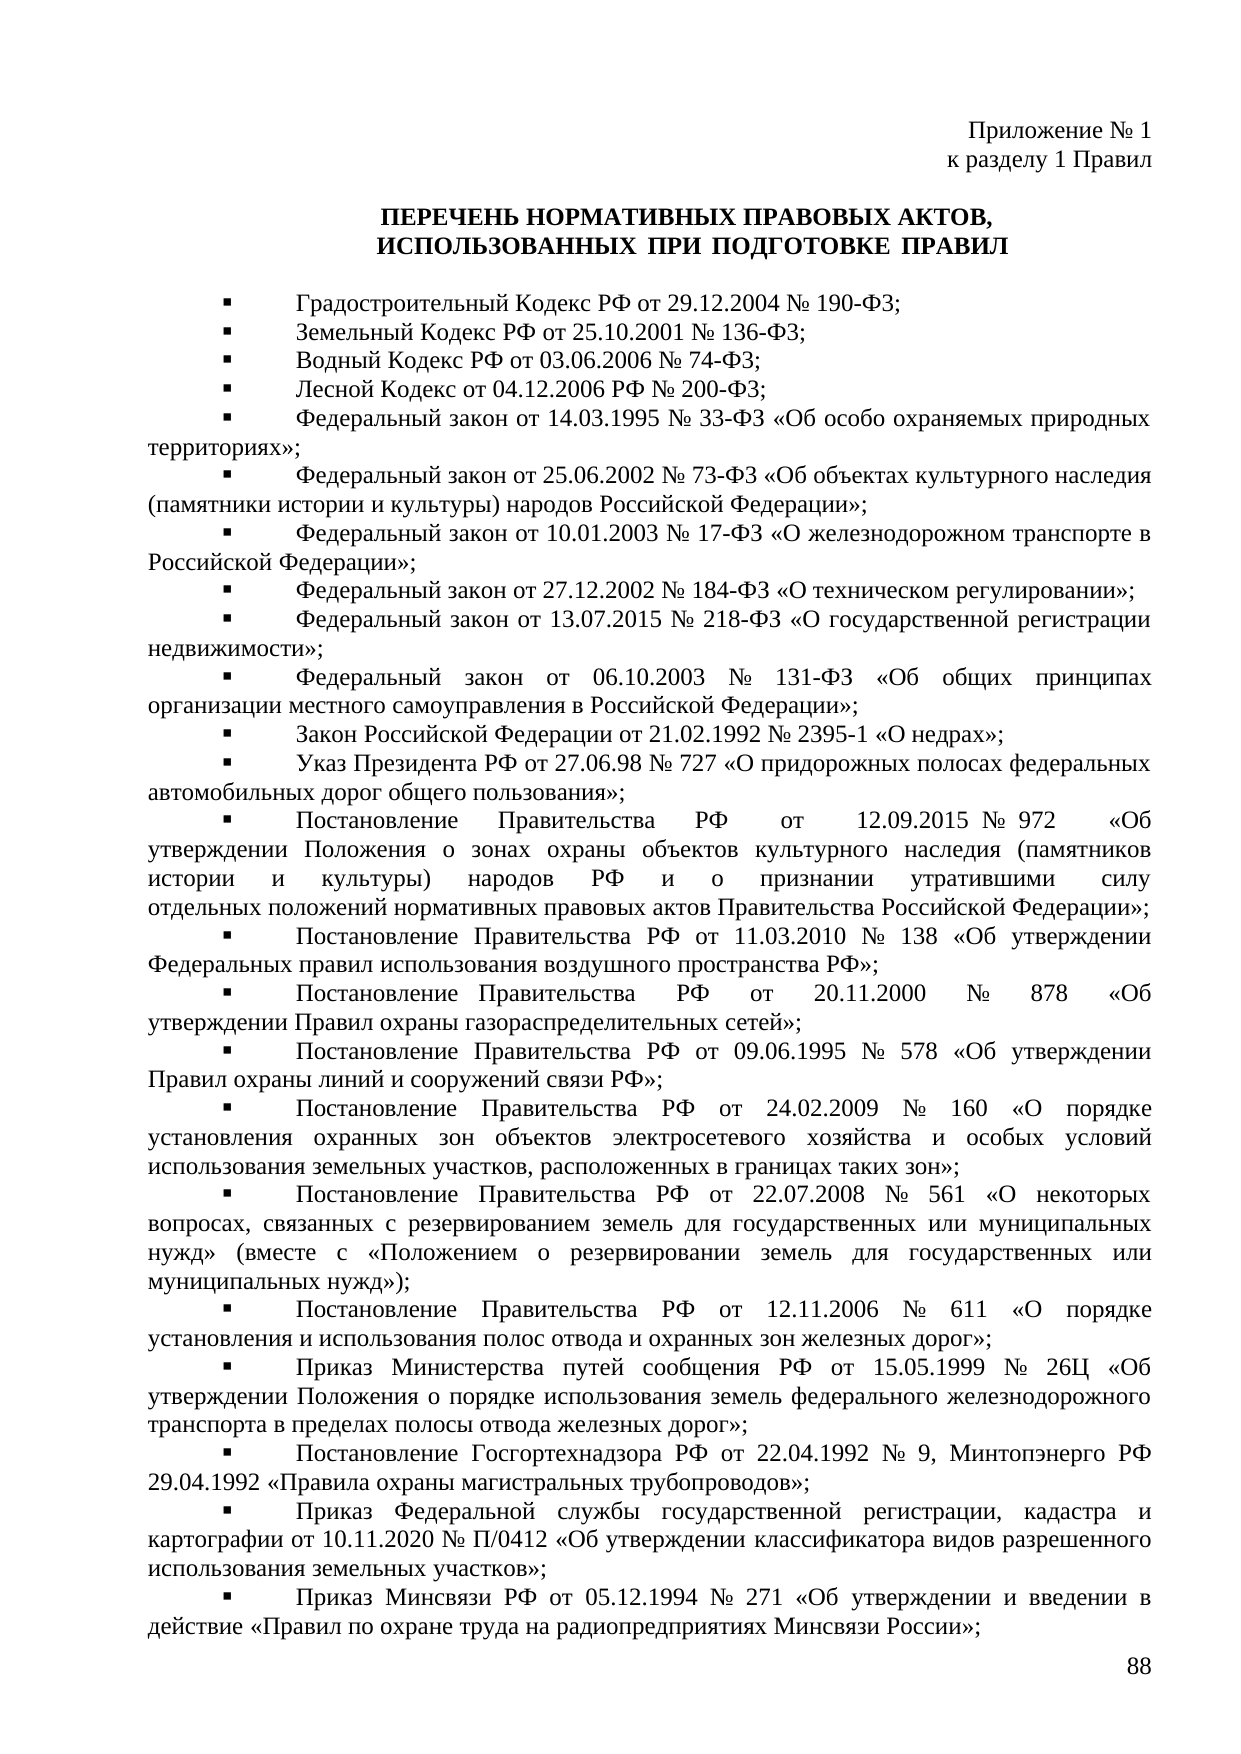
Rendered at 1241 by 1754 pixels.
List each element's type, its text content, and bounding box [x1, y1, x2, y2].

list Закон Российской Федерации от 21.02.1992 № 2395-1 «О недрах»; [221, 719, 1196, 748]
list Постановление Правительства РФ от 12.11.2006 № 611 «О порядке установления и использования полос отвода и охранных зон железных дорог»; [148, 1294, 1152, 1352]
subtitle ПЕРЕЧЕНЬ НОРМАТИВНЫХ ПРАВОВЫХ АКТОВ, ИСПОЛЬЗОВАННЫХ ПРИ ПОДГОТОВКЕ ПРАВИЛ [376, 202, 1150, 260]
list Постановление Правительства РФ от 24.02.2009 № 160 «О порядке установления охранных зон объектов электросетевого хозяйства и особых условий использования земельных участков, расположенных в границах таких зон»; [148, 1093, 1152, 1179]
list Федеральный закон от 06.10.2003 № 131-ФЗ «Об общих принципах организации местного самоуправления в Российской Федерации»; [148, 662, 1152, 719]
list Указ Президента РФ от 27.06.98 № 727 «О придорожных полосах федеральных автомобильных дорог общего пользования»; [148, 748, 1151, 806]
list Постановление Правительства РФ от 20.11.2000 № 878 «Об утверждении Правил охраны газораспределительных сетей»; [148, 978, 1152, 1036]
list Постановление Госгортехнадзора РФ от 22.04.1992 № 9, Минтопэнерго РФ 29.04.1992 «Правила охраны магистральных трубопроводов»; [148, 1438, 1152, 1496]
list Водный Кодекс РФ от 03.06.2006 № 74-Ф3; [221, 346, 1196, 374]
list Федеральный закон от 27.12.2002 № 184-ФЗ «О техническом регулировании»; [221, 576, 1196, 604]
list Лесной Кодекс от 04.12.2006 РФ № 200-Ф3; [221, 374, 1196, 403]
list Федеральный закон от 10.01.2003 № 17-ФЗ «О железнодорожном транспорте в Российской Федерации»; [148, 518, 1152, 576]
list Приказ Минсвязи РФ от 05.12.1994 № 271 «Об утверждении и введении в действие «Правил по охране труда на радиопредприятиях Минсвязи России»; [148, 1582, 1152, 1639]
list Градостроительный Кодекс РФ от 29.12.2004 № 190-Ф3; [221, 288, 1196, 317]
list Земельный Кодекс РФ от 25.10.2001 № 136-Ф3; [221, 317, 1196, 346]
list Федеральный закон от 13.07.2015 № 218-ФЗ «О государственной регистрации недвижимости»; [148, 604, 1152, 662]
text Приложение № 1 к разделу 1 Правил [947, 115, 1152, 173]
list Постановление Правительства РФ от 11.03.2010 № 138 «Об утверждении Федеральных правил использования воздушного пространства РФ»; [148, 921, 1152, 978]
list Федеральный закон от 14.03.1995 № 33-ФЗ «Об особо охраняемых природных территориях»; [148, 403, 1152, 461]
list Постановление Правительства РФ от 12.09.2015 № 972 «Об утверждении Положения о зонах охраны объектов культурного наследия (памятников истории и культуры) народов РФ и о признании утратившими силу отдельных положений нормативных правовых актов Правительства Российской Федерации»; [148, 806, 1152, 921]
list Федеральный закон от 25.06.2002 № 73-Ф3 «Об объектах культурного наследия (памятники истории и культуры) народов Российской Федерации»; [148, 461, 1152, 518]
list Приказ Федеральной службы государственной регистрации, кадастра и картографии от 10.11.2020 № П/0412 «Об утверждении классификатора видов разрешенного использования земельных участков»; [148, 1496, 1152, 1582]
list Постановление Правительства РФ от 22.07.2008 № 561 «О некоторых вопросах, связанных с резервированием земель для государственных или муниципальных нужд» (вместе с «Положением о резервировании земель для государственных или муниципальных нужд»); [148, 1179, 1152, 1294]
list Приказ Министерства путей сообщения РФ от 15.05.1999 № 26Ц «Об утверждении Положения о порядке использования земель федерального железнодорожного транспорта в пределах полосы отвода железных дорог»; [148, 1352, 1152, 1438]
list Постановление Правительства РФ от 09.06.1995 № 578 «Об утверждении Правил охраны линий и сооружений связи РФ»; [148, 1036, 1152, 1093]
